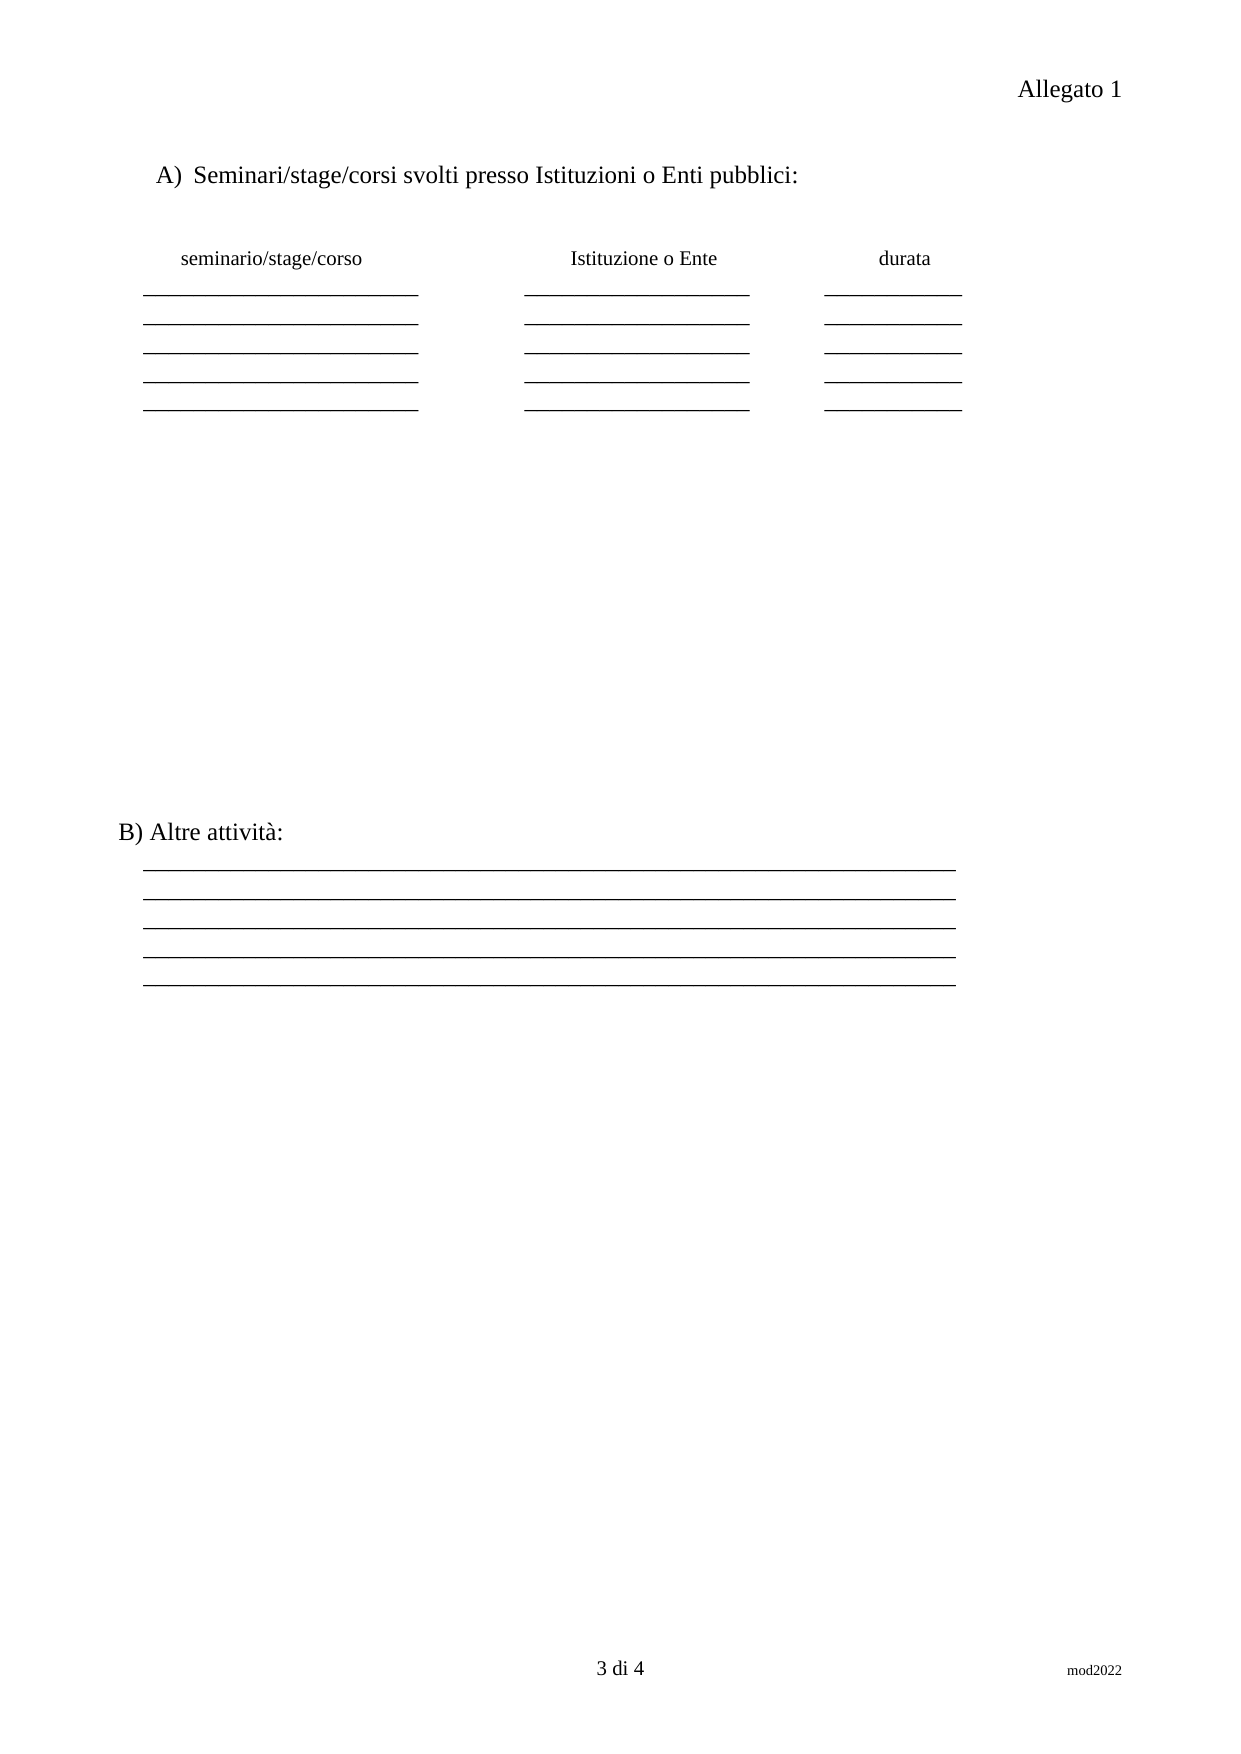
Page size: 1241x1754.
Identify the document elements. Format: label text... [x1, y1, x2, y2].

text ______________________ __________________ ___________ [118, 299, 1122, 328]
text ______________________ __________________ ___________ [118, 385, 1122, 414]
text ______________________ __________________ ___________ [118, 328, 1122, 357]
text Allegato 1 [118, 74, 1122, 103]
text _________________________________________________________________ [118, 932, 1122, 960]
text _________________________________________________________________ [118, 903, 1122, 932]
text seminario/stage/corso Istituzione o Ente durata [118, 246, 1122, 270]
text ______________________ __________________ ___________ [118, 357, 1122, 385]
list Seminari/stage/corsi svolti presso Istituzioni o Enti pubblici: [156, 160, 1122, 189]
text ______________________ __________________ ___________ [118, 270, 1122, 299]
text B) Altre attività: [118, 817, 1122, 845]
text _________________________________________________________________ [118, 845, 1122, 874]
text _________________________________________________________________ [118, 960, 1122, 989]
text _________________________________________________________________ [118, 874, 1122, 903]
